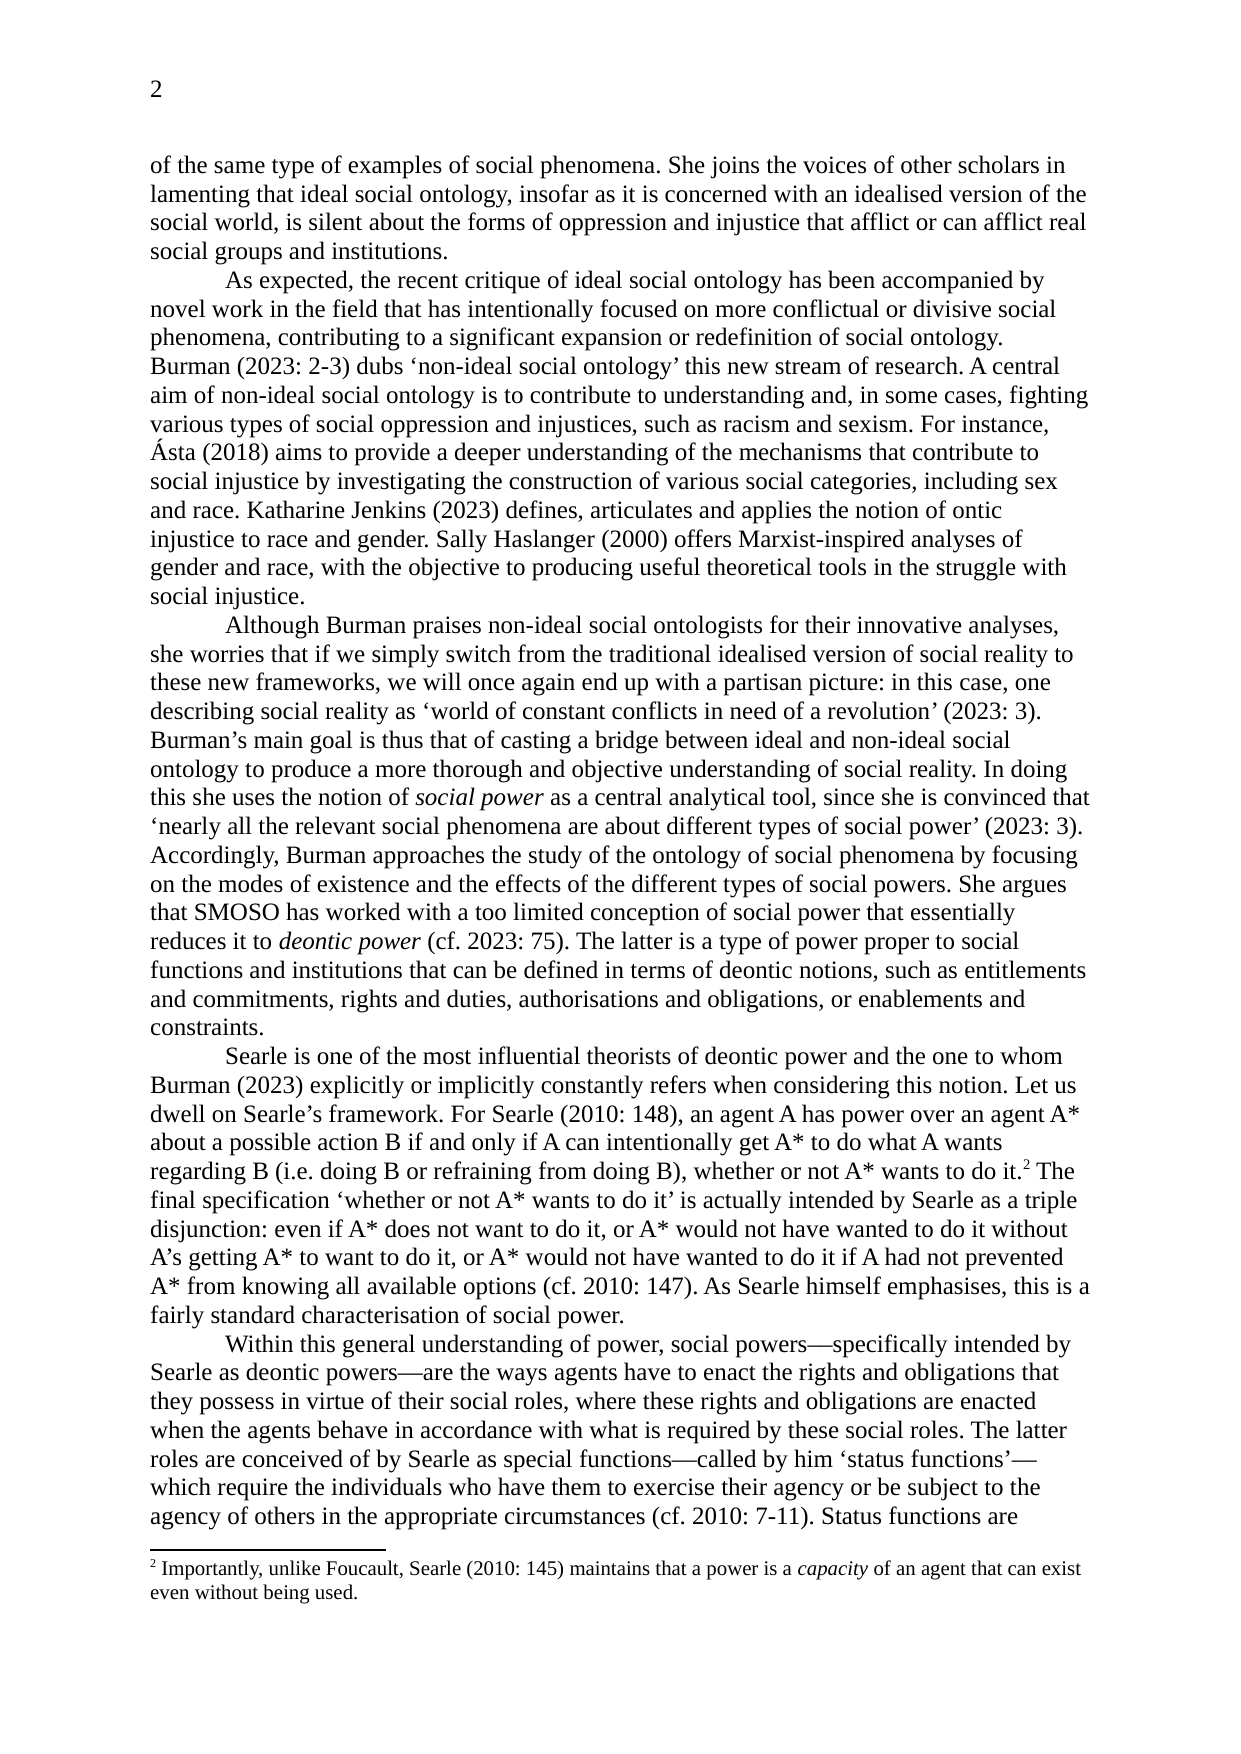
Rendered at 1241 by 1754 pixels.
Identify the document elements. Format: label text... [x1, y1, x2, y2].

text Although Burman praises non-ideal social ontologists for their innovative analyses, she worries that if we simply switch from the traditional idealised version of social reality to these new frameworks, we will once again end up with a partisan picture: in this case, one describing social reality as ‘world of constant conflicts in need of a revolution’ (2023: 3). Burman’s main goal is thus that of casting a bridge between ideal and non-ideal social ontology to produce a more thorough and objective understanding of social reality. In doing this she uses the notion of social power as a central analytical tool, since she is convinced that ‘nearly all the relevant social phenomena are about different types of social power’ (2023: 3). Accordingly, Burman approaches the study of the ontology of social phenomena by focusing on the modes of existence and the effects of the different types of social powers. She argues that SMOSO has worked with a too limited conception of social power that essentially reduces it to deontic power (cf. 2023: 75). The latter is a type of power proper to social functions and institutions that can be defined in terms of deontic notions, such as entitlements and commitments, rights and duties, authorisations and obligations, or enablements and constraints. [150, 610, 1090, 1041]
text Searle is one of the most influential theorists of deontic power and the one to whom Burman (2023) explicitly or implicitly constantly refers when considering this notion. Let us dwell on Searle’s framework. For Searle (2010: 148), an agent A has power over an agent A* about a possible action B if and only if A can intentionally get A* to do what A wants regarding B (i.e. doing B or refraining from doing B), whether or not A* wants to do it. The final specification ‘whether or not A* wants to do it’ is actually intended by Searle as a triple disjunction: even if A* does not want to do it, or A* would not have wanted to do it without A’s getting A* to want to do it, or A* would not have wanted to do it if A had not prevented A* from knowing all available options (cf. 2010: 147). As Searle himself emphasises, this is a fairly standard characterisation of social power. [150, 1041, 1090, 1329]
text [150, 150, 1090, 265]
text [150, 1329, 1090, 1530]
text As expected, the recent critique of ideal social ontology has been accompanied by novel work in the field that has intentionally focused on more conflictual or divisive social phenomena, contributing to a significant expansion or redefinition of social ontology. Burman (2023: 2-3) dubs ‘non-ideal social ontology’ this new stream of research. A central aim of non-ideal social ontology is to contribute to understanding and, in some cases, fighting various types of social oppression and injustices, such as racism and sexism. For instance, Ásta (2018) aims to provide a deeper understanding of the mechanisms that contribute to social injustice by investigating the construction of various social categories, including sex and race. Katharine Jenkins (2023) defines, articulates and applies the notion of ontic injustice to race and gender. Sally Haslanger (2000) offers Marxist-inspired analyses of gender and race, with the objective to producing useful theoretical tools in the struggle with social injustice. [150, 265, 1090, 610]
